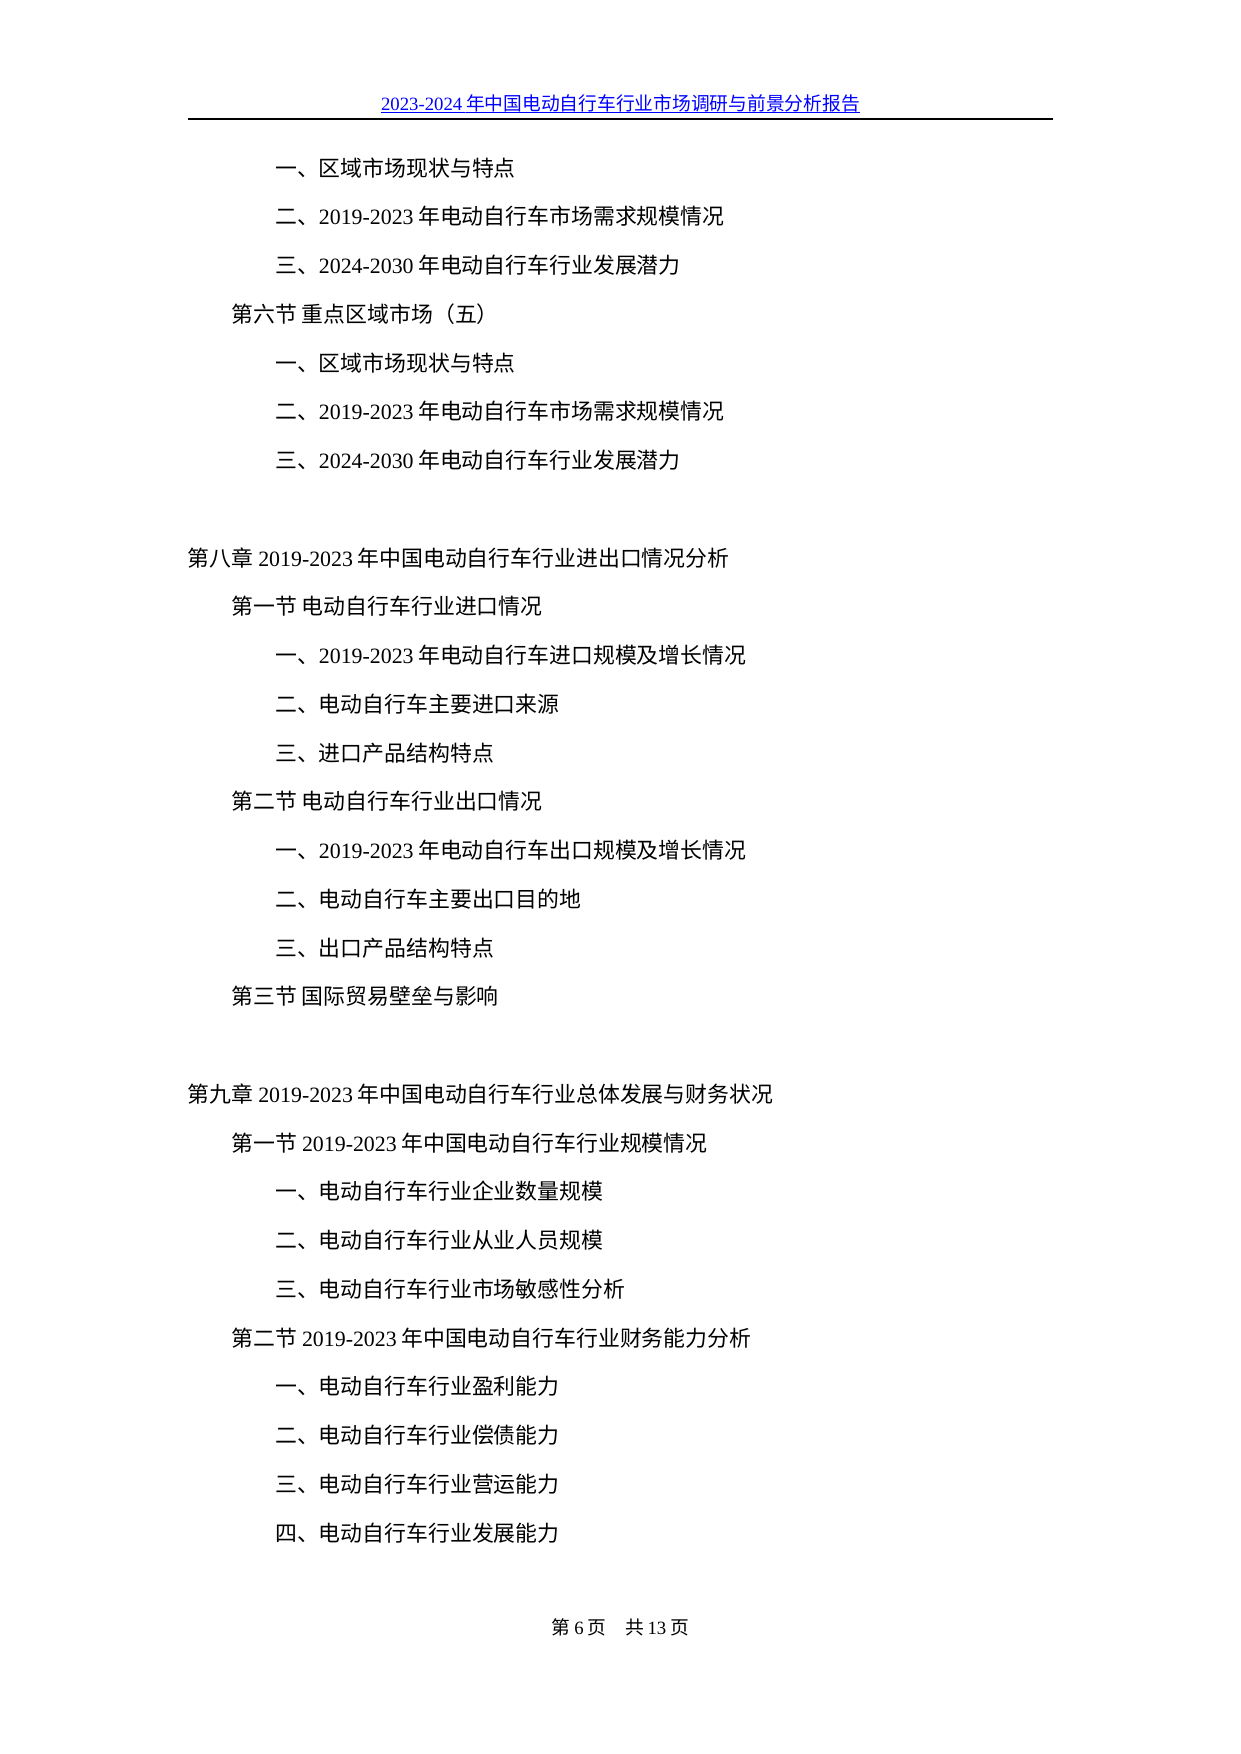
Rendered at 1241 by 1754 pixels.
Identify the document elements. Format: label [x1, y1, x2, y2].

text [187, 150, 1053, 1548]
